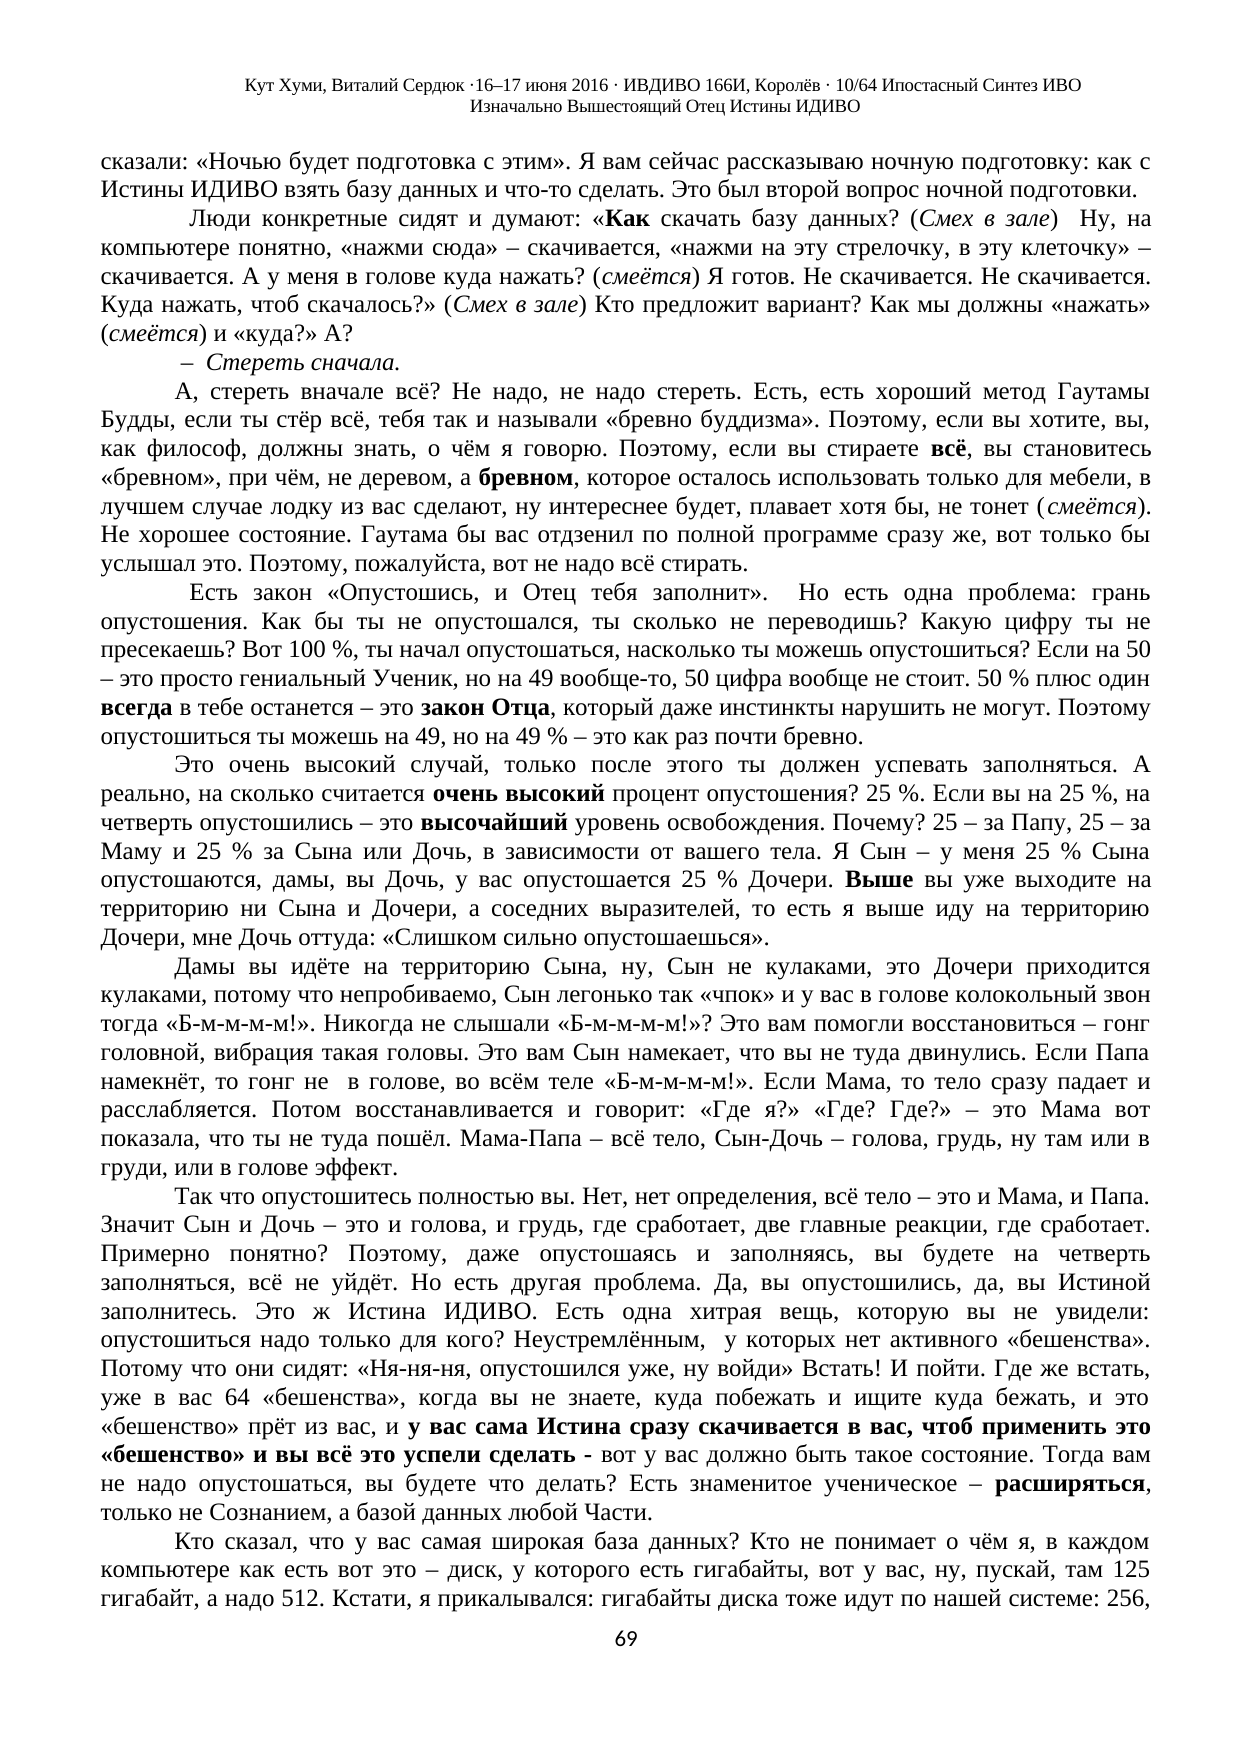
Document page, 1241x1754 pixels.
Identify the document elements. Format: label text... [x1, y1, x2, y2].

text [100, 1526, 1152, 1612]
text – Стереть сначала. [100, 347, 1152, 376]
text Так что опустошитесь полностью вы. Нет, нет определения, всё тело – это и Мама, и Папа. Значит Сын и Дочь – это и голова, и грудь, где сработает, две главные реакции, где сработает. Примерно понятно? Поэтому, даже опустошаясь и заполняясь, вы будете на четверть заполняться, всё не уйдёт. Но есть другая проблема. Да, вы опустошились, да, вы Истиной заполнитесь. Это ж Истина ИДИВО. Есть одна хитрая вещь, которую вы не увидели: опустошиться надо только для кого? Неустремлённым, у которых нет активного «бешенства». Потому что они сидят: «Ня-ня-ня, опустошился уже, ну войди» Встать! И пойти. Где же встать, уже в вас 64 «бешенства», когда вы не знаете, куда побежать и ищите куда бежать, и это «бешенство» прёт из вас, и у вас сама Истина сразу скачивается в вас, чтоб применить это «бешенство» и вы всё это успели сделать - вот у вас должно быть такое состояние. Тогда вам не надо опустошаться, вы будете что делать? Есть знаменитое ученическое – расширяться, только не Сознанием, а базой данных любой Части. [100, 1181, 1152, 1526]
text Это очень высокий случай, только после этого ты должен успевать заполняться. А реально, на сколько считается очень высокий процент опустошения? 25 %. Если вы на 25 %, на четверть опустошились – это высочайший уровень освобождения. Почему? 25 – за Папу, 25 – за Маму и 25 % за Сына или Дочь, в зависимости от вашего тела. Я Сын – у меня 25 % Сына опустошаются, дамы, вы Дочь, у вас опустошается 25 % Дочери. Выше вы уже выходите на территорию ни Сына и Дочери, а соседних выразителей, то есть я выше иду на территорию Дочери, мне Дочь оттуда: «Слишком сильно опустошаешься». [100, 749, 1152, 951]
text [100, 146, 1152, 203]
text Есть закон «Опустошись, и Отец тебя заполнит». Но есть одна проблема: грань опустошения. Как бы ты не опустошался, ты сколько не переводишь? Какую цифру ты не пресекаешь? Вот 100 %, ты начал опустошаться, насколько ты можешь опустошиться? Если на 50 – это просто гениальный Ученик, но на 49 вообще-то, 50 цифра вообще не стоит. 50 % плюс один всегда в тебе останется – это закон Отца, который даже инстинкты нарушить не могут. Поэтому опустошиться ты можешь на 49, но на 49 % – это как раз почти бревно. [100, 577, 1152, 749]
text А, стереть вначале всё? Не надо, не надо стереть. Есть, есть хороший метод Гаутамы Будды, если ты стёр всё, тебя так и называли «бревно буддизма». Поэтому, если вы хотите, вы, как философ, должны знать, о чём я говорю. Поэтому, если вы стираете всё, вы становитесь «бревном», при чём, не деревом, а бревном, которое осталось использовать только для мебели, в лучшем случае лодку из вас сделают, ну интереснее будет, плавает хотя бы, не тонет (смеётся). Не хорошее состояние. Гаутама бы вас отдзенил по полной программе сразу же, вот только бы услышал это. Поэтому, пожалуйста, вот не надо всё стирать. [100, 376, 1152, 577]
text Люди конкретные сидят и думают: «Как скачать базу данных? (Смех в зале) Ну, на компьютере понятно, «нажми сюда» – скачивается, «нажми на эту стрелочку, в эту клеточку» – скачивается. А у меня в голове куда нажать? (смеётся) Я готов. Не скачивается. Не скачивается. Куда нажать, чтоб скачалось?» (Смех в зале) Кто предложит вариант? Как мы должны «нажать» (смеётся) и «куда?» А? [100, 203, 1152, 347]
text Дамы вы идёте на территорию Сына, ну, Сын не кулаками, это Дочери приходится кулаками, потому что непробиваемо, Сын легонько так «чпок» и у вас в голове колокольный звон тогда «Б-м-м-м-м!». Никогда не слышали «Б-м-м-м-м!»? Это вам помогли восстановиться – гонг головной, вибрация такая головы. Это вам Сын намекает, что вы не туда двинулись. Если Папа намекнёт, то гонг не в голове, во всём теле «Б-м-м-м-м!». Если Мама, то тело сразу падает и расслабляется. Потом восстанавливается и говорит: «Где я?» «Где? Где?» – это Мама вот показала, что ты не туда пошёл. Мама-Папа – всё тело, Сын-Дочь – голова, грудь, ну там или в груди, или в голове эффект. [100, 951, 1152, 1181]
